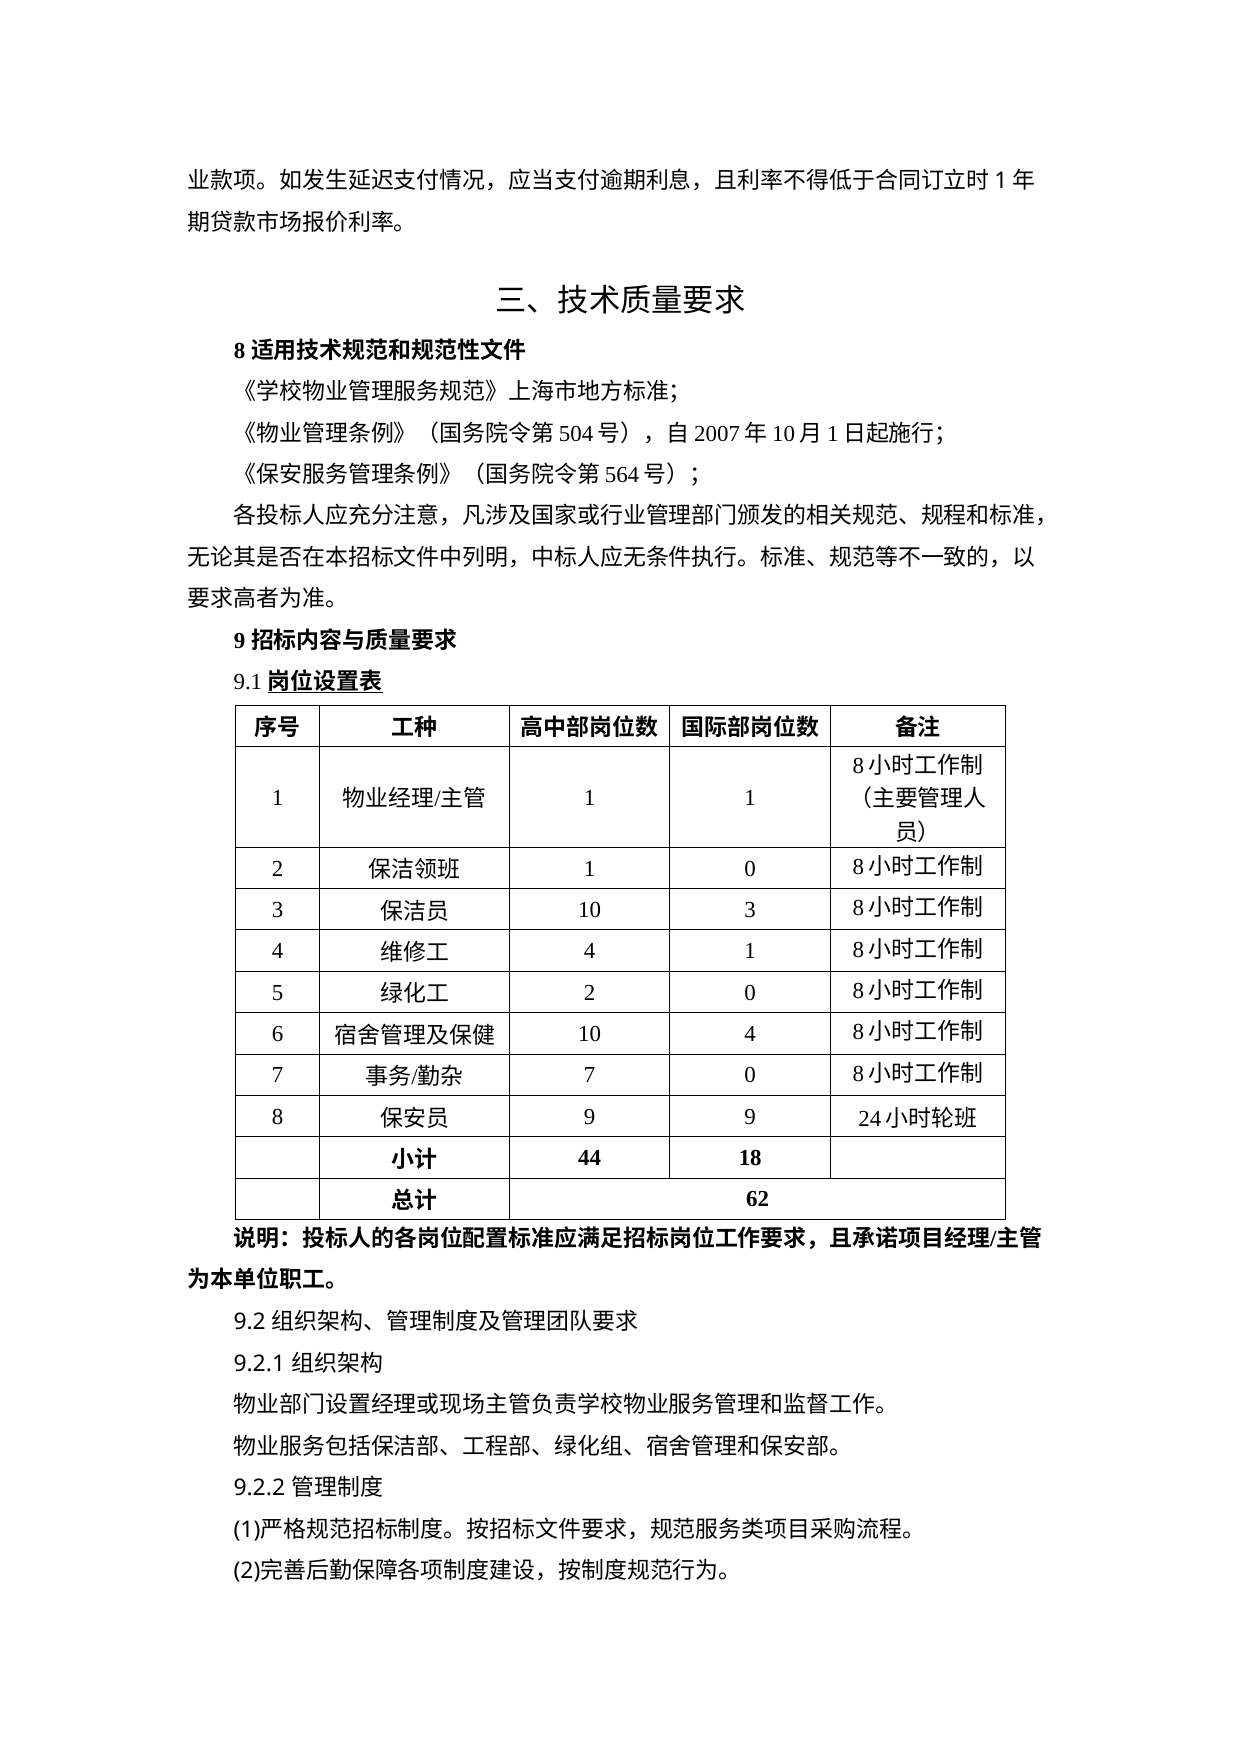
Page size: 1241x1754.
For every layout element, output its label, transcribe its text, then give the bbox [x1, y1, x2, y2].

text 《学校物业管理服务规范》上海市地方标准； [187, 373, 1053, 406]
table_cell 5 [236, 972, 319, 1012]
table_cell 保洁领班 [320, 848, 509, 888]
table_cell [236, 1137, 319, 1177]
table_cell 18 [670, 1137, 830, 1177]
table_cell 0 [670, 1055, 830, 1095]
table_cell 8小时工作制（主要管理人员） [831, 747, 1005, 847]
table_cell 3 [236, 889, 319, 929]
table_cell 7 [510, 1055, 669, 1095]
table_cell 8小时工作制 [831, 972, 1005, 1012]
table_cell 7 [236, 1055, 319, 1095]
text 9.2 组织架构、管理制度及管理团队要求 [187, 1303, 1053, 1336]
text 《物业管理条例》（国务院令第504号），自2007年10月1日起施行； [187, 414, 1053, 448]
text 物业服务包括保洁部、工程部、绿化组、宿舍管理和保安部。 [233, 1428, 1053, 1461]
table_cell 9 [670, 1096, 830, 1136]
table_cell 1 [510, 848, 669, 888]
text 9 招标内容与质量要求 [187, 622, 1053, 655]
table_cell 62 [510, 1179, 1005, 1219]
table_cell 8小时工作制 [831, 848, 1005, 888]
table_cell 1 [510, 747, 669, 847]
table_cell 44 [510, 1137, 669, 1177]
table_cell 保洁员 [320, 889, 509, 929]
table_cell 8小时工作制 [831, 1055, 1005, 1095]
table_cell 维修工 [320, 930, 509, 971]
table_cell 10 [510, 889, 669, 929]
text 物业部门设置经理或现场主管负责学校物业服务管理和监督工作。 [233, 1386, 1053, 1419]
table_cell [831, 1137, 1005, 1177]
table_cell 事务/勤杂 [320, 1055, 509, 1095]
text 9.2.2 管理制度 [187, 1469, 1053, 1502]
text 各投标人应充分注意，凡涉及国家或行业管理部门颁发的相关规范、规程和标准，无论其是否在本招标文件中列明，中标人应无条件执行。标准、规范等不一致的，以要求高者为准。 [187, 497, 1053, 613]
table_cell 物业经理/主管 [320, 747, 509, 847]
table_cell 8小时工作制 [831, 889, 1005, 929]
table_cell 1 [670, 930, 830, 971]
text (2)完善后勤保障各项制度建设，按制度规范行为。 [187, 1552, 1053, 1586]
table_cell 6 [236, 1013, 319, 1053]
table_cell 3 [670, 889, 830, 929]
table_header 序号 [236, 706, 319, 746]
table_header 工种 [320, 706, 509, 746]
table_cell 8小时工作制 [831, 1013, 1005, 1053]
table_cell 8小时工作制 [831, 930, 1005, 971]
table_cell 宿舍管理及保健 [320, 1013, 509, 1053]
text 《保安服务管理条例》（国务院令第564号）； [187, 456, 1053, 489]
text 三、技术质量要求 [187, 275, 1053, 320]
text 8 适用技术规范和规范性文件 [187, 331, 1053, 365]
table_header 备注 [831, 706, 1005, 746]
table_header 高中部岗位数 [510, 706, 669, 746]
text (1)严格规范招标制度。按招标文件要求，规范服务类项目采购流程。 [187, 1511, 1053, 1544]
table_cell [236, 1179, 319, 1219]
table_cell 4 [510, 930, 669, 971]
text 9.1 岗位设置表 [187, 663, 1053, 696]
table_cell 1 [670, 747, 830, 847]
table_cell 总计 [320, 1179, 509, 1219]
table_cell 小计 [320, 1137, 509, 1177]
table_cell 2 [236, 848, 319, 888]
text 9.2.1 组织架构 [187, 1344, 1053, 1378]
table_cell 0 [670, 972, 830, 1012]
table_cell 8 [236, 1096, 319, 1136]
table_cell 10 [510, 1013, 669, 1053]
table_cell 4 [236, 930, 319, 971]
table_header 国际部岗位数 [670, 706, 830, 746]
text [187, 162, 1053, 237]
table_cell 24小时轮班 [831, 1096, 1005, 1136]
table_cell 9 [510, 1096, 669, 1136]
table_cell 2 [510, 972, 669, 1012]
table_cell 4 [670, 1013, 830, 1053]
table_cell 保安员 [320, 1096, 509, 1136]
table_cell 1 [236, 747, 319, 847]
table_cell 0 [670, 848, 830, 888]
table_cell 绿化工 [320, 972, 509, 1012]
text 说明：投标人的各岗位配置标准应满足招标岗位工作要求，且承诺项目经理/主管为本单位职工。 [187, 1220, 1053, 1294]
